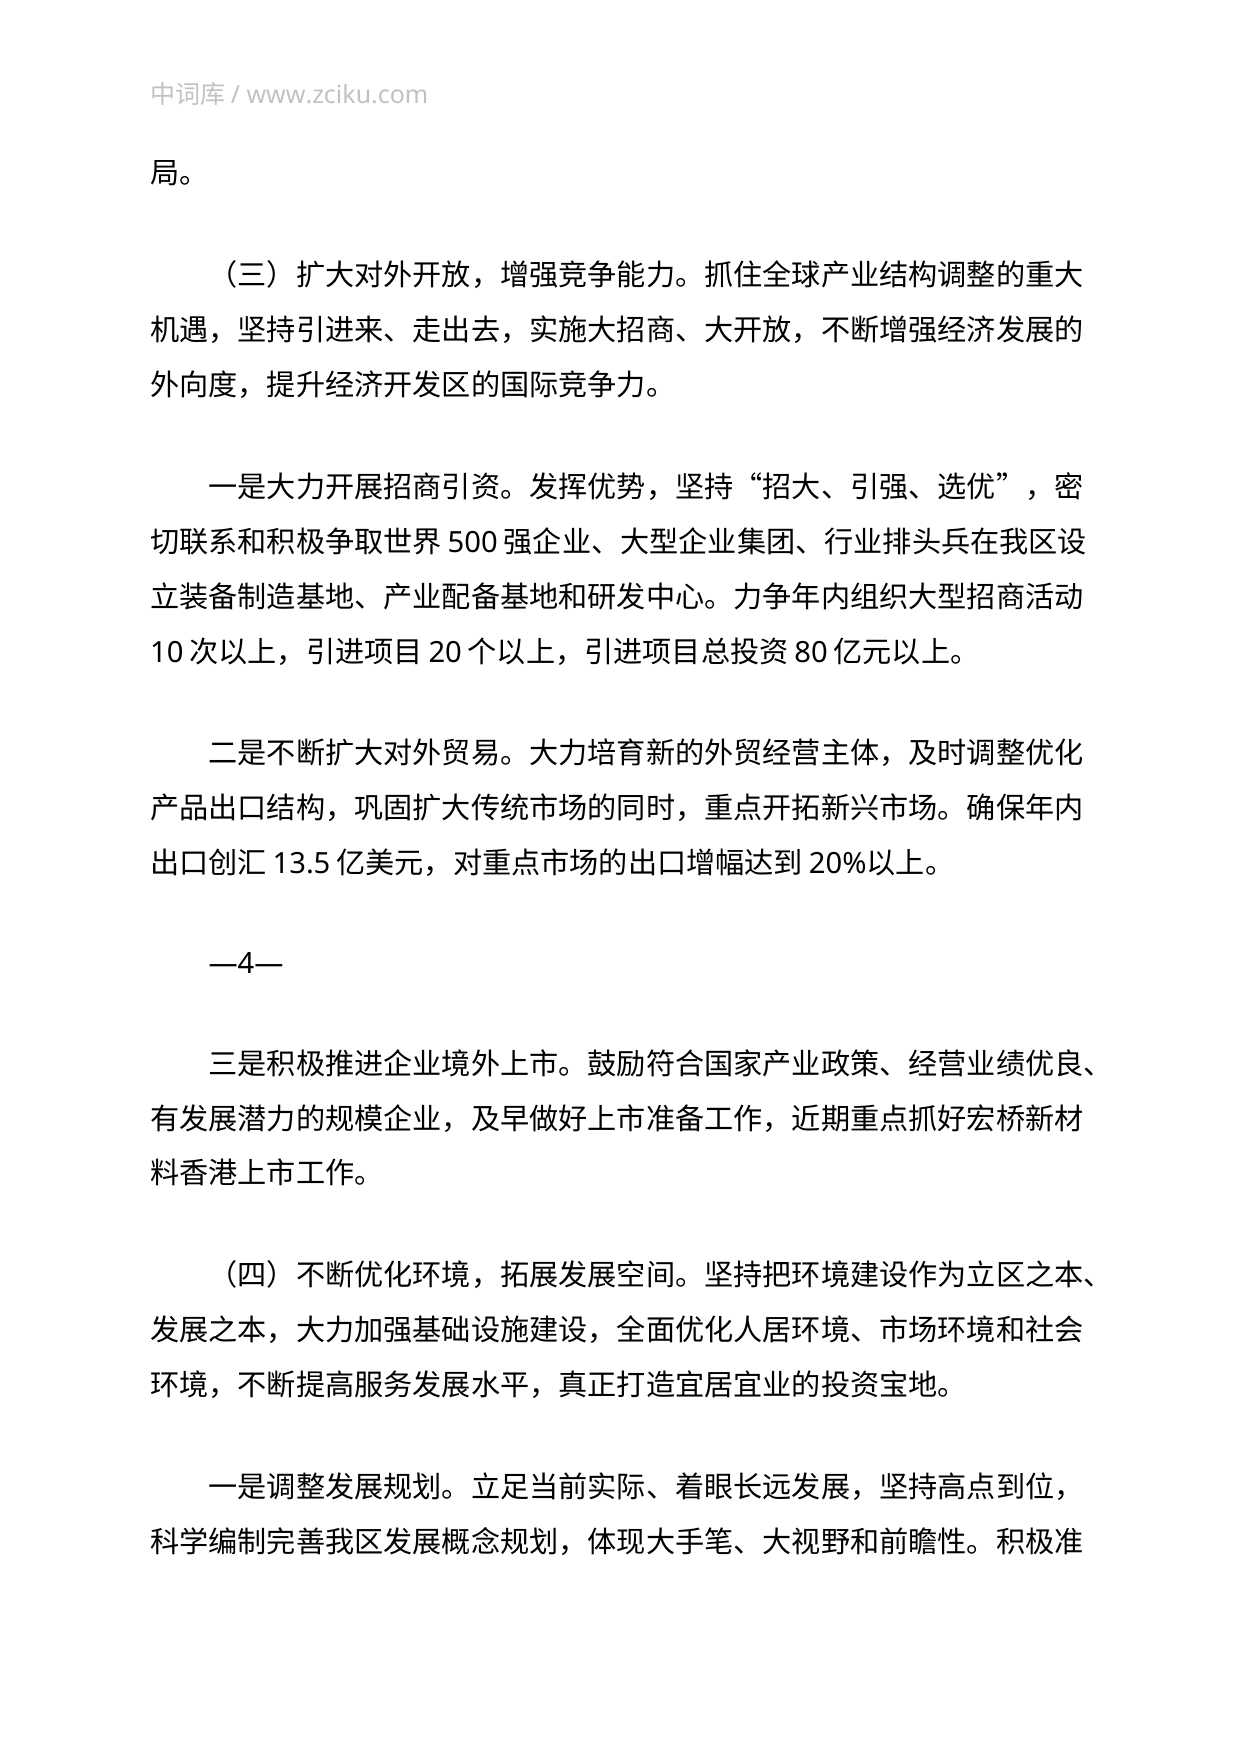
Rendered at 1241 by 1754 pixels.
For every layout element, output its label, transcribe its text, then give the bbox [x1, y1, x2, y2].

text 三是积极推进企业境外上市。鼓励符合国家产业政策、经营业绩优良、有发展潜力的规模企业，及早做好上市准备工作，近期重点抓好宏桥新材料香港上市工作。 [150, 1040, 1090, 1192]
text —4— [150, 942, 1090, 982]
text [150, 150, 1090, 192]
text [150, 1463, 1090, 1561]
text （三）扩大对外开放，增强竞争能力。抓住全球产业结构调整的重大机遇，坚持引进来、走出去，实施大招商、大开放，不断增强经济发展的外向度，提升经济开发区的国际竞争力。 [150, 252, 1090, 404]
text 一是大力开展招商引资。发挥优势，坚持“招大、引强、选优”，密切联系和积极争取世界500强企业、大型企业集团、行业排头兵在我区设立装备制造基地、产业配备基地和研发中心。力争年内组织大型招商活动10次以上，引进项目20个以上，引进项目总投资80亿元以上。 [150, 463, 1090, 671]
text 二是不断扩大对外贸易。大力培育新的外贸经营主体，及时调整优化产品出口结构，巩固扩大传统市场的同时，重点开拓新兴市场。确保年内出口创汇13.5亿美元，对重点市场的出口增幅达到20%以上。 [150, 730, 1090, 882]
text （四）不断优化环境，拓展发展空间。坚持把环境建设作为立区之本、发展之本，大力加强基础设施建设，全面优化人居环境、市场环境和社会环境，不断提高服务发展水平，真正打造宜居宜业的投资宝地。 [150, 1252, 1090, 1404]
